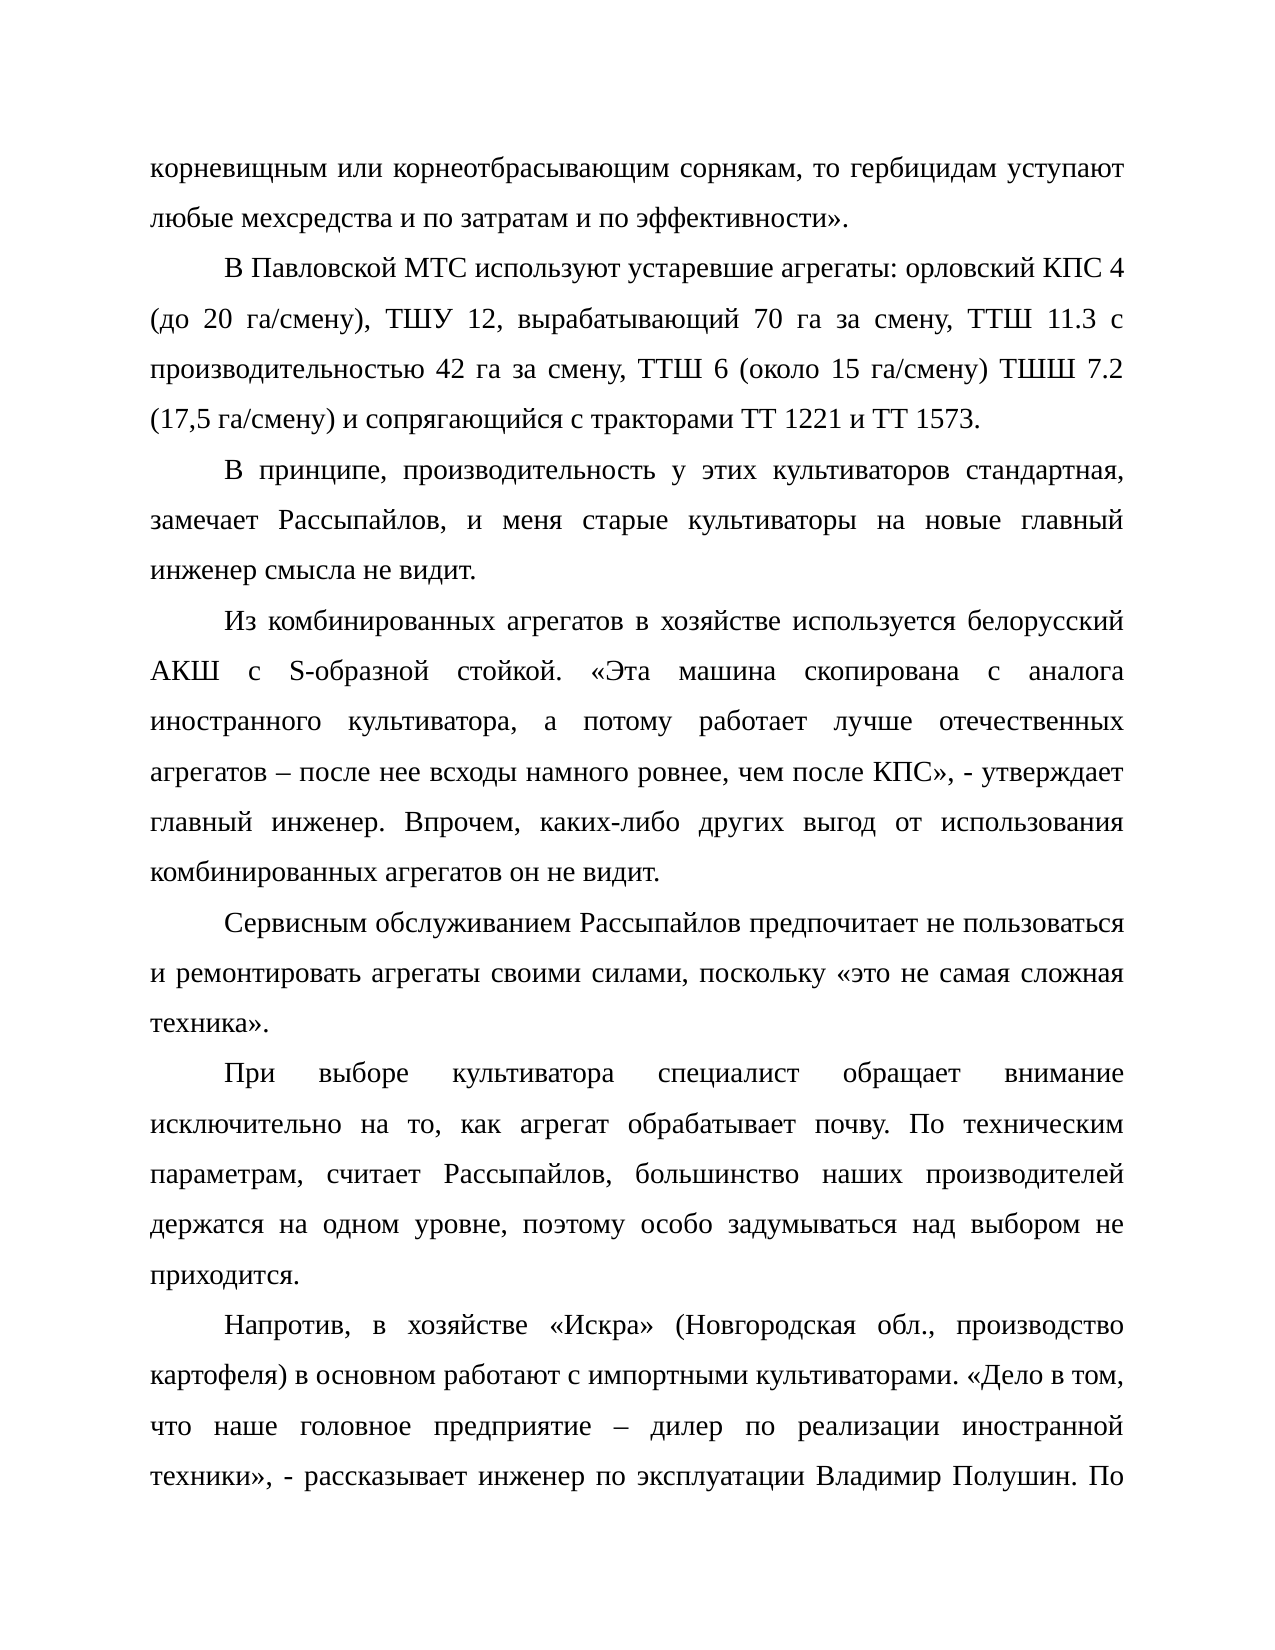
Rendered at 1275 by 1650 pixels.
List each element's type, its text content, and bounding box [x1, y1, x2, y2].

text В принципе, производительность у этих культиваторов стандартная, замечает Рассыпайлов, и меня старые культиваторы на новые главный инженер смысла не видит. [150, 452, 1125, 586]
text Из комбинированных агрегатов в хозяйстве используется белорусский АКШ с S-oбрaзной стойкой. «Эта машина скопирована с аналога иностранного культиватора, а потому работает лучше отечественных агрегатов – после нее всходы намного ровнее, чем после КПС», - утверждает главный инженер. Впрочем, каких-либо других выгод от использования комбинированных агрегатов он не видит. [150, 603, 1125, 888]
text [150, 1307, 1125, 1492]
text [150, 150, 1125, 234]
text Сервисным обслуживанием Рассыпайлов предпочитает не пользоваться и ремонтировать агрегаты своими силами, поскольку «это не самая сложная техника». [150, 905, 1125, 1039]
text При выборе культиватора специалист обращает внимание исключительно на то, как агрегат обрабатывает почву. По техническим параметрам, считает Рассыпайлов, большинство наших производителей держатся на одном уровне, поэтому особо задумываться над выбором не приходится. [150, 1056, 1125, 1290]
text В Павловской МТС используют устаревшие агрегаты: орловский КПС 4 (до 20 га/смену), ТШУ 12, вырабатывающий 70 га за смену, ТТШ 11.3 с производительностью 42 га за смену, ТТШ 6 (около 15 га/смену) ТШШ 7.2 (17,5 га/смену) и сопрягающийся с тракторами ТТ 1221 и ТТ 1573. [150, 251, 1125, 435]
